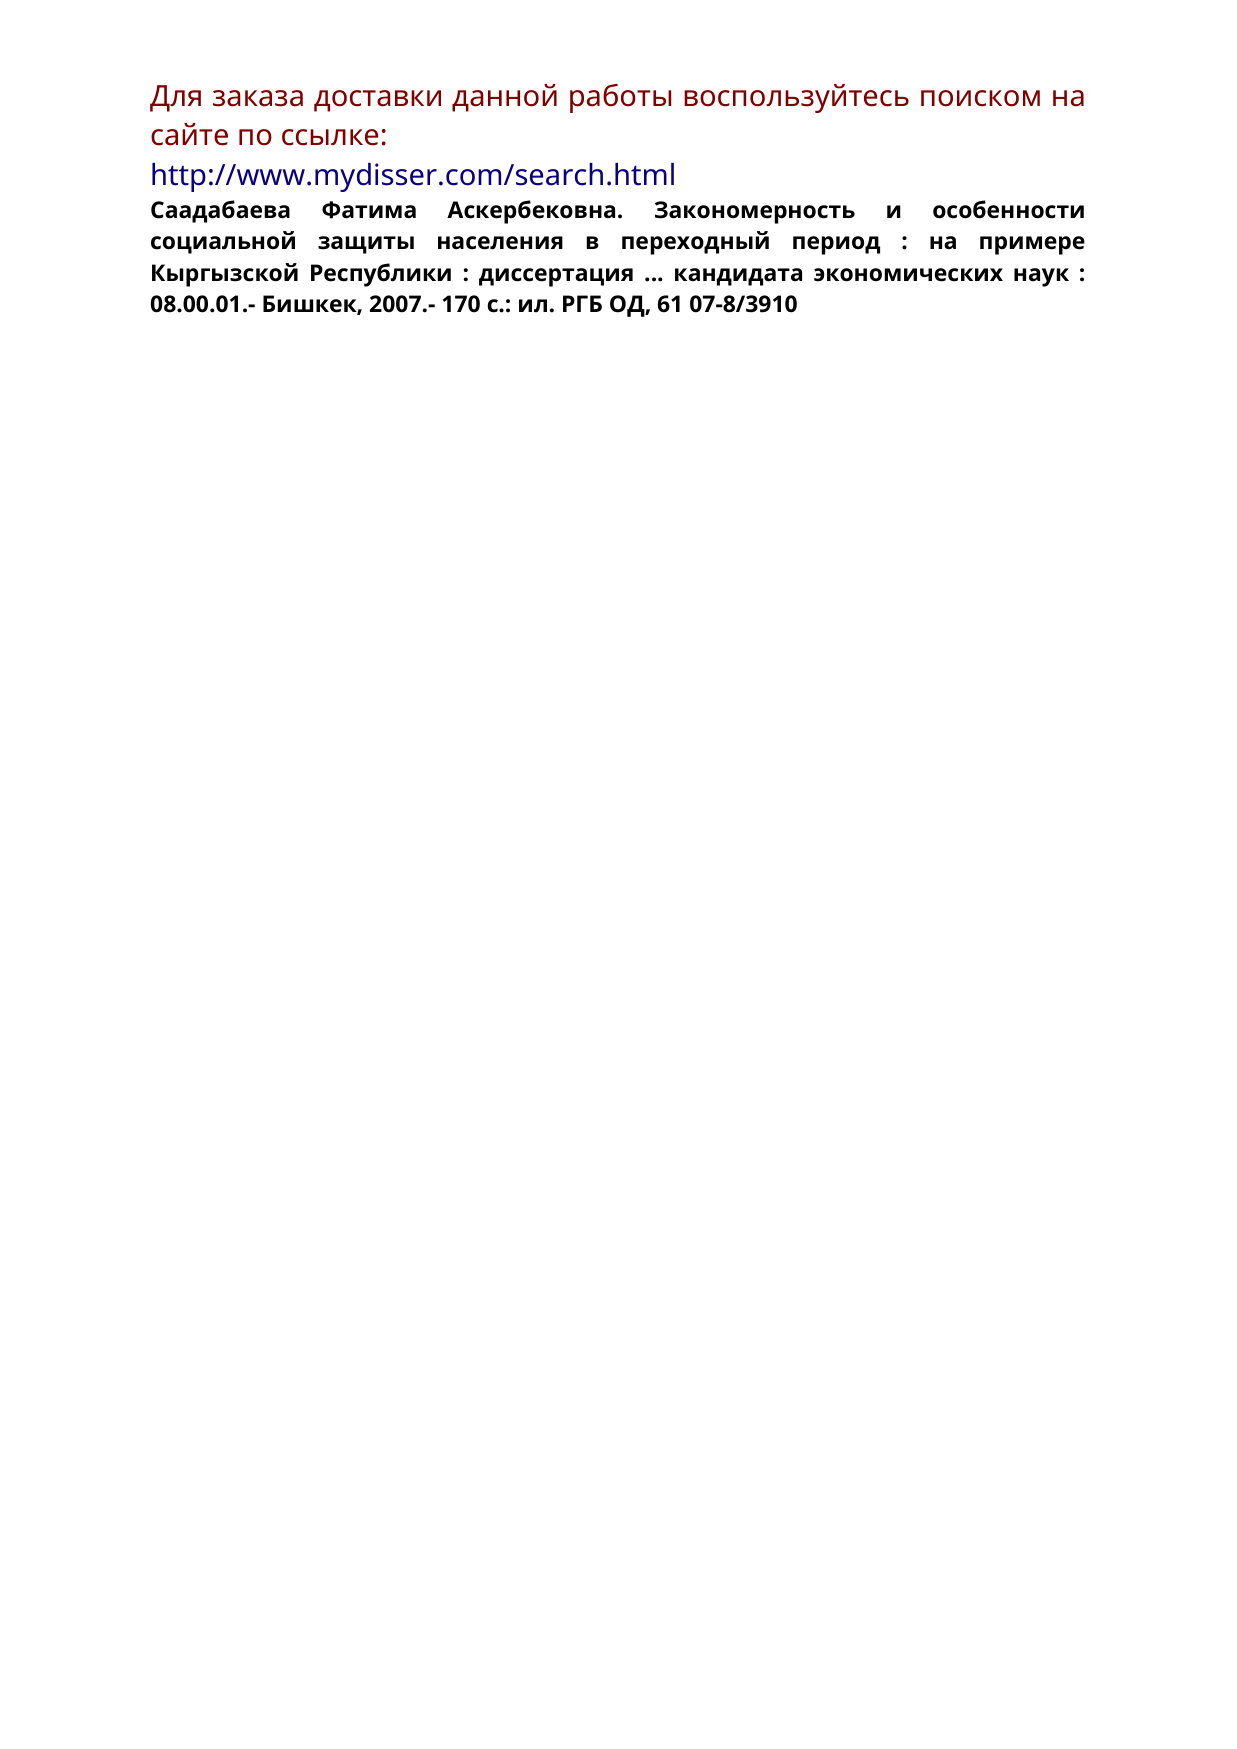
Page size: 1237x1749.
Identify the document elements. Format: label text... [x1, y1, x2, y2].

text Саадабаева Фатима Аскербековна. Закономерность и особенности социальной защиты населения в переходный период : на примере Кыргызской Республики : диссертация ... кандидата экономических наук : 08.00.01.- Бишкек, 2007.- 170 с.: ил. РГБ ОД, 61 07-8/3910 [150, 194, 1086, 319]
